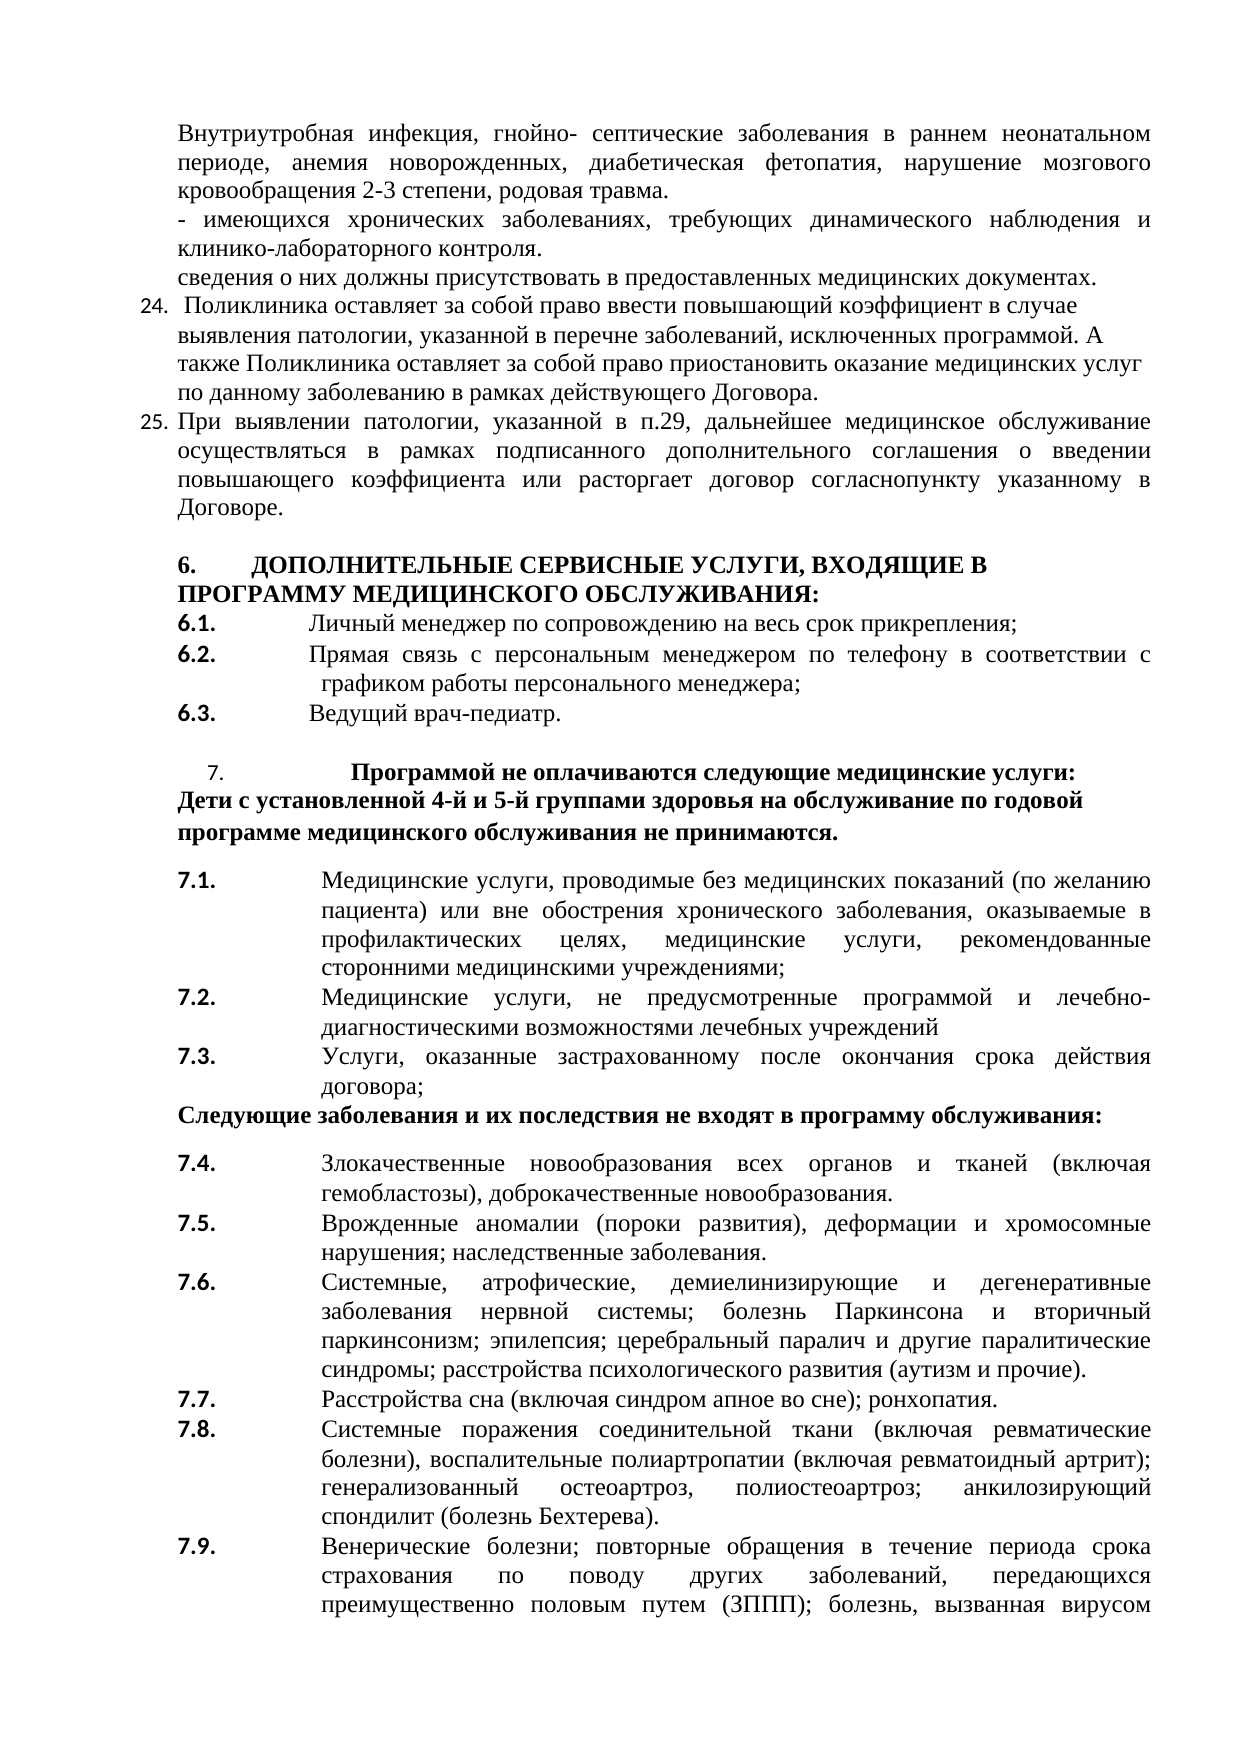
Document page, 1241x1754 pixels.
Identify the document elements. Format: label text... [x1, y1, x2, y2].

list - имеющихся хронических заболеваниях, требующих динамического наблюдения и клинико-лабораторного контроля. [177, 204, 1152, 262]
text Дети с установленной 4-й и 5-й группами здоровья на обслуживание по годовой программе медицинского обслуживания не принимаются. [177, 786, 1152, 845]
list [177, 1530, 1152, 1618]
list Расстройства сна (включая синдром апное во сне); ронхопатия. [177, 1383, 1152, 1413]
list сведения о них должны присутствовать в предоставленных медицинских документах. [177, 262, 1152, 291]
list Ведущий врач-педиатр. [177, 697, 1152, 728]
list выявления патологии, указанной в перечне заболеваний, исключенных программой. А также Поликлиника оставляет за собой право приостановить оказание медицинских услуг по данному заболеванию в рамках действующего Договора. [177, 320, 1152, 406]
list Поликлиника оставляет за собой право ввести повышающий коэффициент в случае [140, 291, 1152, 320]
list Программой не оплачиваются следующие медицинские услуги: [207, 757, 1152, 786]
list Медицинские услуги, не предусмотренные программой и лечебно-диагностическими возможностями лечебных учреждений [177, 981, 1152, 1040]
list При выявлении патологии, указанной в п.29, дальнейшее медицинское обслуживание осуществляться в рамках подписанного дополнительного соглашения о введении повышающего коэффициента или расторгает договор согласнопункту указанному в Договоре. [140, 406, 1152, 521]
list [177, 118, 1152, 204]
text Следующие заболевания и их последствия не входят в программу обслуживания: [177, 1100, 1152, 1128]
list ДОПОЛНИТЕЛЬНЫЕ СЕРВИСНЫЕ УСЛУГИ, ВХОДЯЩИЕ В ПРОГРАММУ МЕДИЦИНСКОГО ОБСЛУЖИВАНИЯ: [177, 550, 1152, 607]
list Услуги, оказанные застрахованному после окончания срока действия договора; [177, 1040, 1152, 1100]
list Системные, атрофические, демиелинизирующие и дегенеративные заболевания нервной системы; болезнь Паркинсона и вторичный паркинсонизм; эпилепсия; церебральный паралич и другие паралитические синдромы; расстройства психологического развития (аутизм и прочие). [177, 1266, 1152, 1383]
list Злокачественные новообразования всех органов и тканей (включая гемобластозы), доброкачественные новообразования. [177, 1147, 1152, 1207]
list Системные поражения соединительной ткани (включая ревматические болезни), воспалительные полиартропатии (включая ревматоидный артрит); генерализованный остеоартроз, полиостеоартроз; анкилозирующий спондилит (болезнь Бехтерева). [177, 1413, 1152, 1530]
list Прямая связь с персональным менеджером по телефону в соответствии с графиком работы персонального менеджера; [177, 638, 1152, 697]
list Личный менеджер по сопровождению на весь срок прикрепления; [177, 607, 1152, 638]
list Врожденные аномалии (пороки развития), деформации и хромосомные нарушения; наследственные заболевания. [177, 1207, 1152, 1266]
list Медицинские услуги, проводимые без медицинских показаний (по желанию пациента) или вне обострения хронического заболевания, оказываемые в профилактических целях, медицинские услуги, рекомендованные сторонними медицинскими учреждениями; [177, 864, 1152, 981]
